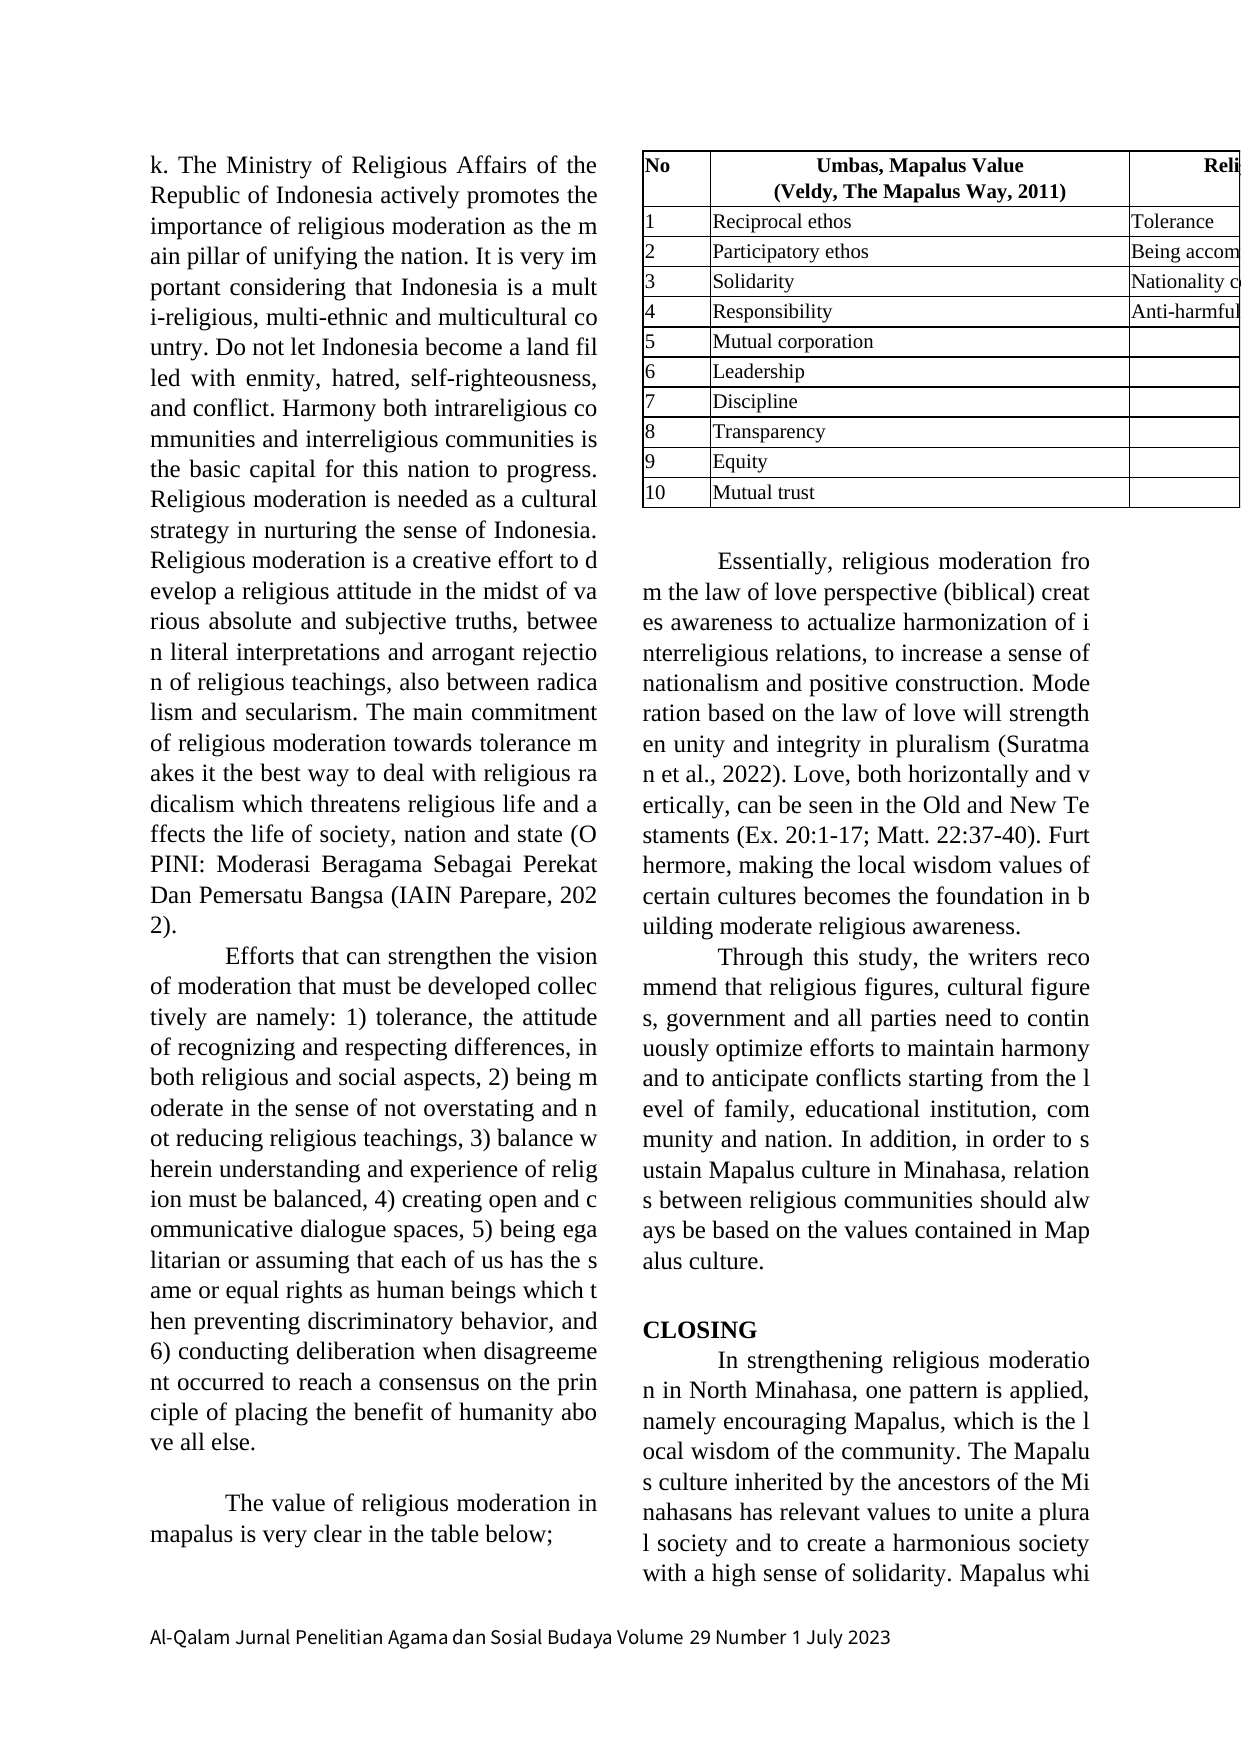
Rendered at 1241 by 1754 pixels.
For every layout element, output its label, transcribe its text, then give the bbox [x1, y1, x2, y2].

table_cell [1130, 328, 1239, 356]
table_cell [1130, 478, 1239, 507]
table_cell Nationality commitment [1130, 267, 1239, 296]
table_cell 7 [644, 388, 710, 416]
table_cell Mutual trust [711, 478, 1129, 507]
table_cell Equity [711, 448, 1129, 476]
table_header Religious Moderation Value [1130, 152, 1239, 206]
table_cell 8 [644, 418, 710, 446]
table_cell [1130, 418, 1239, 446]
table_cell [1130, 448, 1239, 476]
text CLOSING [642, 1315, 1090, 1343]
table_cell Reciprocal ethos [711, 207, 1129, 236]
table_header No [644, 152, 710, 206]
table_cell 10 [644, 478, 710, 507]
table_cell 1 [644, 207, 710, 236]
table_cell [1130, 358, 1239, 386]
table_cell Tolerance [1130, 207, 1239, 236]
table_cell 3 [644, 267, 710, 296]
table_cell Responsibility [711, 297, 1129, 326]
table_cell Mutual corporation [711, 328, 1129, 356]
table_cell 2 [644, 237, 710, 266]
table_cell Solidarity [711, 267, 1129, 296]
table_cell 9 [644, 448, 710, 476]
table_cell 5 [644, 328, 710, 356]
table_cell 4 [644, 297, 710, 326]
table_cell Leadership [711, 358, 1129, 386]
text Through this study, the writers recommend that religious figures, cultural figures, government and all parties need to continuously optimize efforts to maintain harmony and to anticipate conflicts starting from the level of family, educational institution, community and nation. In addition, in order to sustain Mapalus culture in Minahasa, relations between religious communities should always be based on the values contained in Mapalus culture. [642, 942, 1090, 1275]
text Efforts that can strengthen the vision of moderation that must be developed collectively are namely: 1) tolerance, the attitude of recognizing and respecting differences, in both religious and social aspects, 2) being moderate in the sense of not overstating and not reducing religious teachings, 3) balance wherein understanding and experience of religion must be balanced, 4) creating open and communicative dialogue spaces, 5) being egalitarian or assuming that each of us has the same or equal rights as human beings which then preventing discriminatory behavior, and 6) conducting deliberation when disagreement occurred to reach a consensus on the principle of placing the benefit of humanity above all else. [150, 941, 598, 1456]
table_cell [1130, 388, 1239, 416]
text Essentially, religious moderation from the law of love perspective (biblical) creates awareness to actualize harmonization of interreligious relations, to increase a sense of nationalism and positive construction. Moderation based on the law of love will strengthen unity and integrity in pluralism (Suratman et al., 2022). Love, both horizontally and vertically, can be seen in the Old and New Testaments (Ex. 20:1-17; Matt. 22:37-40). Furthermore, making the local wisdom values of certain cultures becomes the foundation in building moderate religious awareness. [642, 546, 1090, 940]
table_cell Transparency [711, 418, 1129, 446]
table_cell 6 [644, 358, 710, 386]
table_cell Participatory ethos [711, 237, 1129, 266]
table_header Umbas, Mapalus Value (Veldy, The Mapalus Way, 2011) [711, 152, 1129, 206]
table_cell Discipline [711, 388, 1129, 416]
table_cell Anti-harmful [1130, 297, 1239, 326]
table_cell Being accommodative towards local culture [1130, 237, 1239, 266]
text The value of religious moderation in mapalus is very clear in the table below; [150, 1488, 598, 1547]
